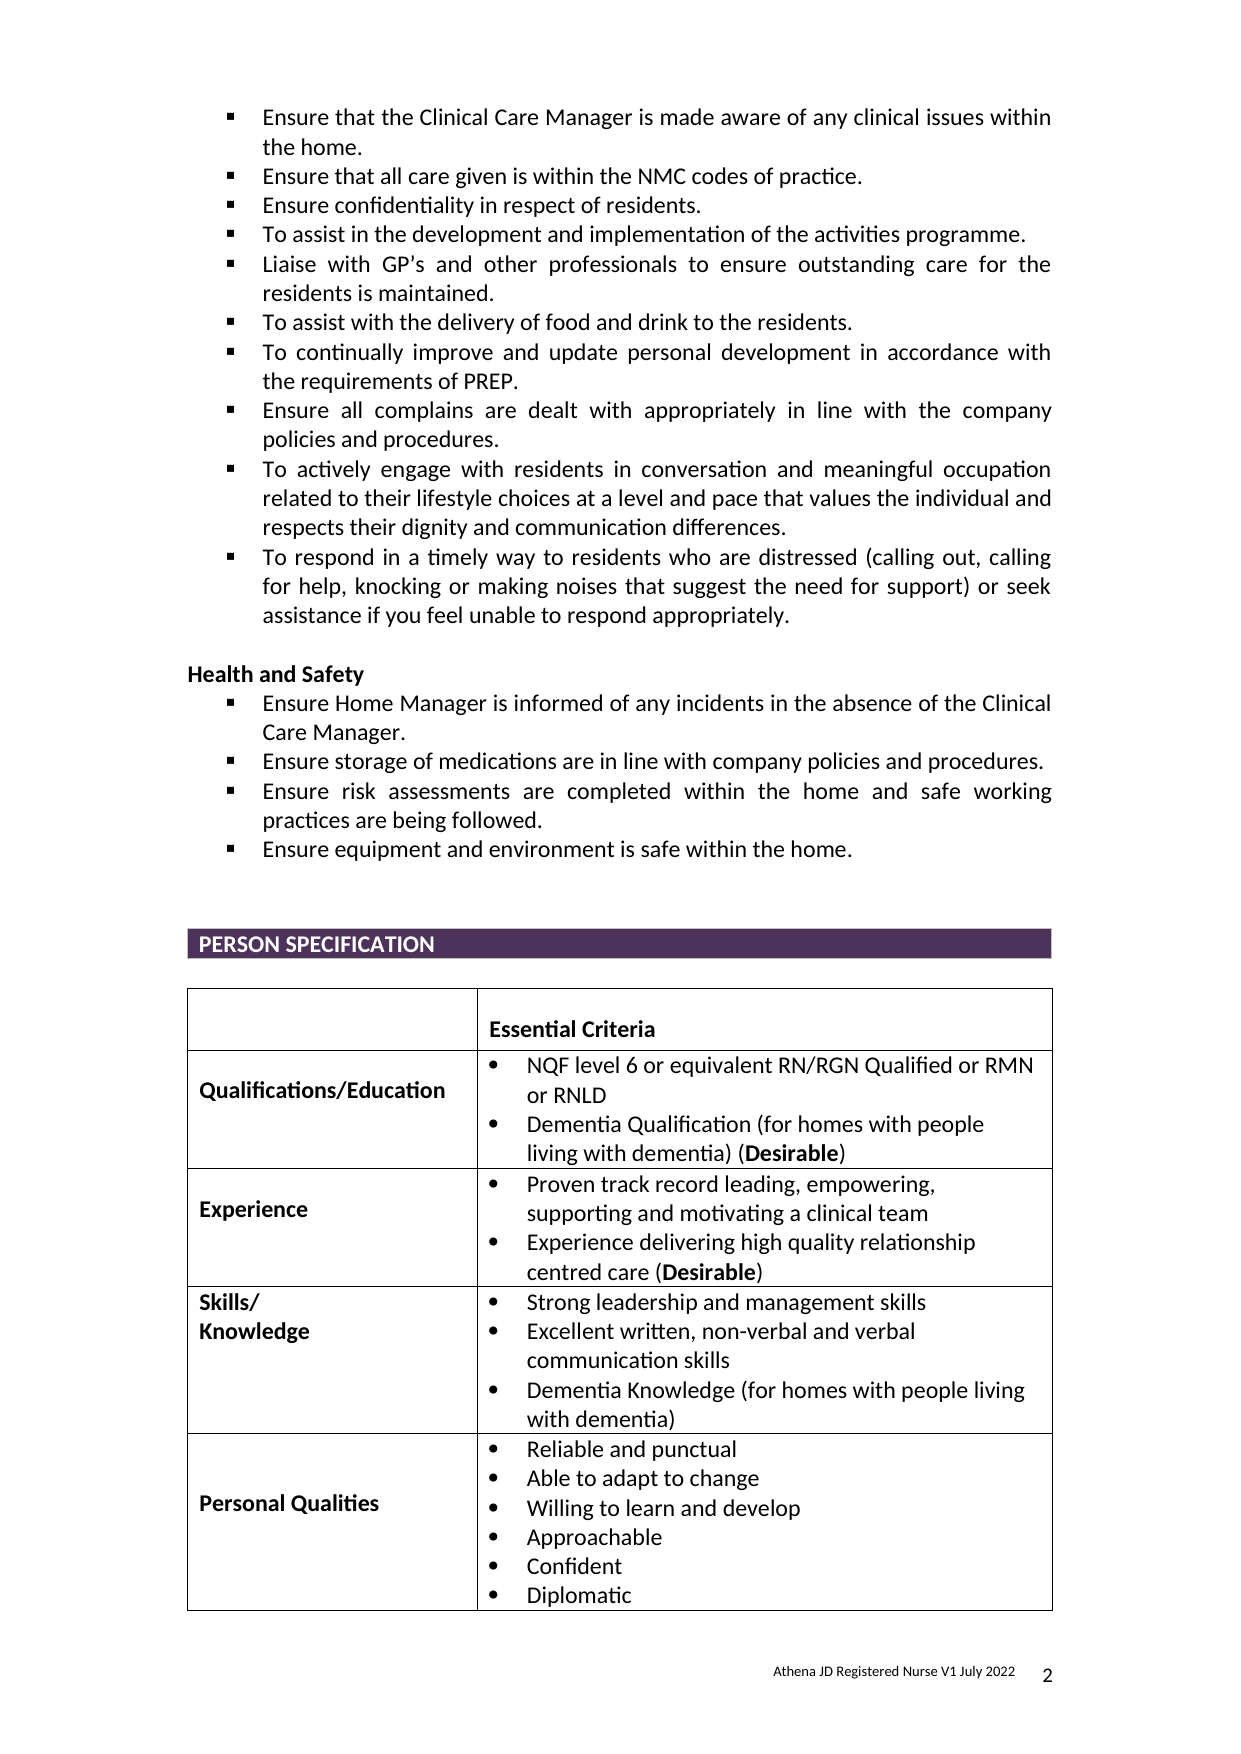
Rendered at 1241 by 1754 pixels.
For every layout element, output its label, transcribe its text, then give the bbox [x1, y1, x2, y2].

list Ensure confidentiality in respect of residents. [225, 190, 1053, 219]
list Ensure that all care given is within the NMC codes of practice. [225, 161, 1053, 190]
list To assist in the development and implementation of the activities programme. [225, 219, 1053, 249]
list To continually improve and update personal development in accordance with the requirements of PREP. [225, 337, 1053, 395]
table_cell Experience [188, 1169, 477, 1286]
table_cell Personal Qualities [188, 1434, 477, 1610]
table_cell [478, 1434, 1052, 1610]
table_cell Strong leadership and management skills Excellent written, non-verbal and verbal communication skills Dementia Knowledge (for homes with people living with dementia) [478, 1287, 1052, 1433]
list Liaise with GP’s and other professionals to ensure outstanding care for the residents is maintained. [225, 249, 1053, 307]
list Ensure all complains are dealt with appropriately in line with the company policies and procedures. [225, 395, 1053, 454]
table_header PERSON SPECIFICATION [188, 929, 1051, 958]
text Health and Safety [187, 659, 1053, 688]
list Ensure risk assessments are completed within the home and safe working practices are being followed. [225, 776, 1053, 834]
list To respond in a timely way to residents who are distressed (calling out, calling for help, knocking or making noises that suggest the need for support) or seek assistance if you feel unable to respond appropriately. [225, 542, 1053, 629]
list Ensure Home Manager is informed of any incidents in the absence of the Clinical Care Manager. [225, 688, 1053, 746]
list To actively engage with residents in conversation and meaningful occupation related to their lifestyle choices at a level and pace that values the individual and respects their dignity and communication differences. [225, 454, 1053, 542]
list Ensure storage of medications are in line with company policies and procedures. [225, 746, 1053, 776]
table_header Essential Criteria [478, 989, 1052, 1049]
list To assist with the delivery of food and drink to the residents. [225, 307, 1053, 337]
table_cell Qualifications/Education [188, 1051, 477, 1168]
table_cell NQF level 6 or equivalent RN/RGN Qualified or RMN or RNLD Dementia Qualification (for homes with people living with dementia) (Desirable) [478, 1051, 1052, 1168]
list Ensure that the Clinical Care Manager is made aware of any clinical issues within the home. [225, 102, 1053, 161]
table_header [188, 989, 477, 1049]
list Ensure equipment and environment is safe within the home. [225, 834, 1053, 863]
table_cell Proven track record leading, empowering, supporting and motivating a clinical team Experience delivering high quality relationship centred care (Desirable) [478, 1169, 1052, 1286]
table_cell Skills/ Knowledge [188, 1287, 477, 1433]
